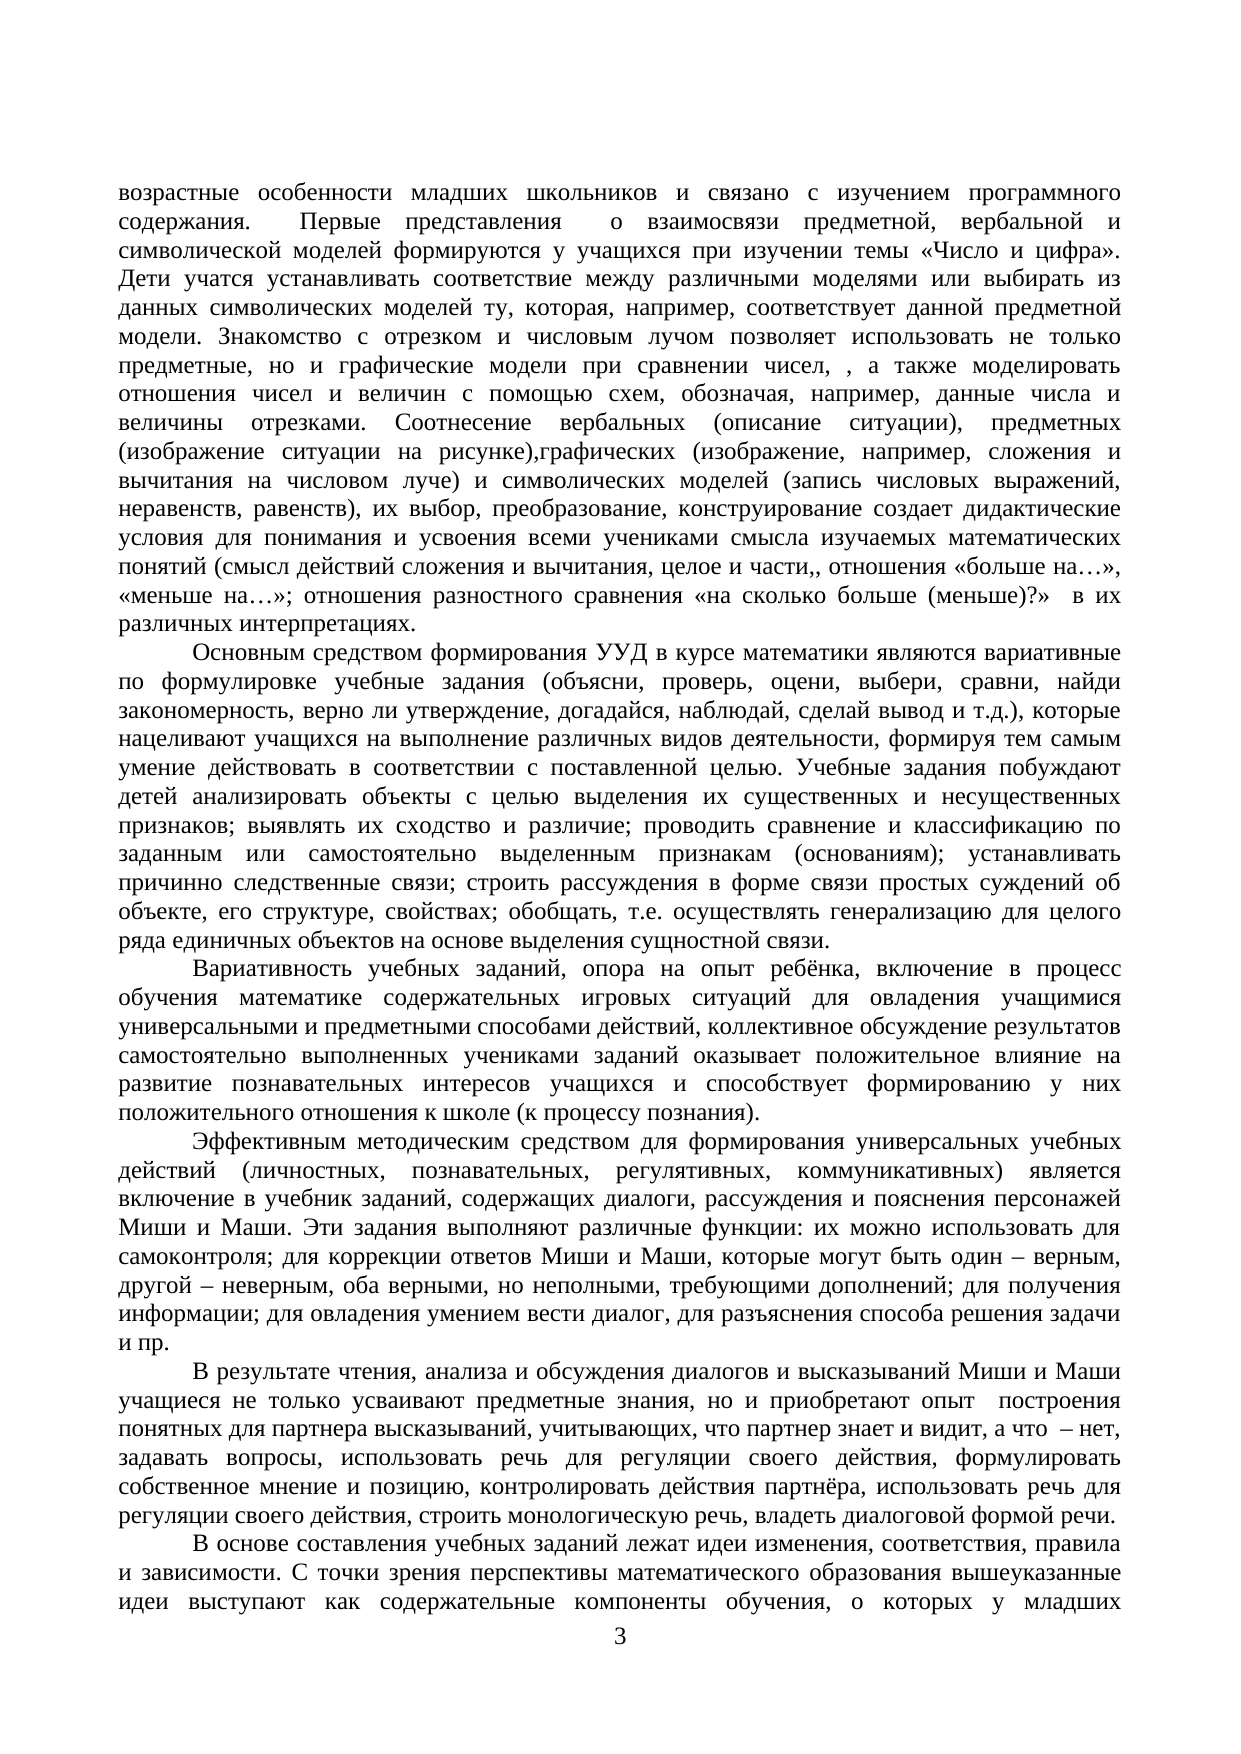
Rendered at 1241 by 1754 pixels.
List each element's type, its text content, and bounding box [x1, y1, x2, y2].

text Вариативность учебных заданий, опора на опыт ребёнка, включение в процесс обучения математике содержательных игровых ситуаций для овладения учащимися универсальными и предметными способами действий, коллективное обсуждение результатов самостоятельно выполненных учениками заданий оказывает положительное влияние на развитие познавательных интересов учащихся и способствует формированию у них положительного отношения к школе (к процессу познания). [118, 953, 1122, 1126]
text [118, 177, 1122, 637]
text Основным средством формирования УУД в курсе математики являются вариативные по формулировке учебные задания (объясни, проверь, оцени, выбери, сравни, найди закономерность, верно ли утверждение, догадайся, наблюдай, сделай вывод и т.д.), которые нацеливают учащихся на выполнение различных видов деятельности, формируя тем самым умение действовать в соответствии с поставленной целью. Учебные задания побуждают детей анализировать объекты с целью выделения их существенных и несущественных признаков; выявлять их сходство и различие; проводить сравнение и классификацию по заданным или самостоятельно выделенным признакам (основаниям); устанавливать причинно следственные связи; строить рассуждения в форме связи простых суждений об объекте, его структуре, свойствах; обобщать, т.е. осуществлять генерализацию для целого ряда единичных объектов на основе выделения сущностной связи. [118, 637, 1122, 953]
text В результате чтения, анализа и обсуждения диалогов и высказываний Миши и Маши учащиеся не только усваивают предметные знания, но и приобретают опыт построения понятных для партнера высказываний, учитывающих, что партнер знает и видит, а что – нет, задавать вопросы, использовать речь для регуляции своего действия, формулировать собственное мнение и позицию, контролировать действия партнёра, использовать речь для регуляции своего действия, строить монологическую речь, владеть диалоговой формой речи. [118, 1356, 1122, 1528]
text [118, 1528, 1122, 1615]
text Эффективным методическим средством для формирования универсальных учебных действий (личностных, познавательных, регулятивных, коммуникативных) является включение в учебник заданий, содержащих диалоги, рассуждения и пояснения персонажей Миши и Маши. Эти задания выполняют различные функции: их можно использовать для самоконтроля; для коррекции ответов Миши и Маши, которые могут быть один – верным, другой – неверным, оба верными, но неполными, требующими дополнений; для получения информации; для овладения умением вести диалог, для разъяснения способа решения задачи и пр. [118, 1126, 1122, 1356]
